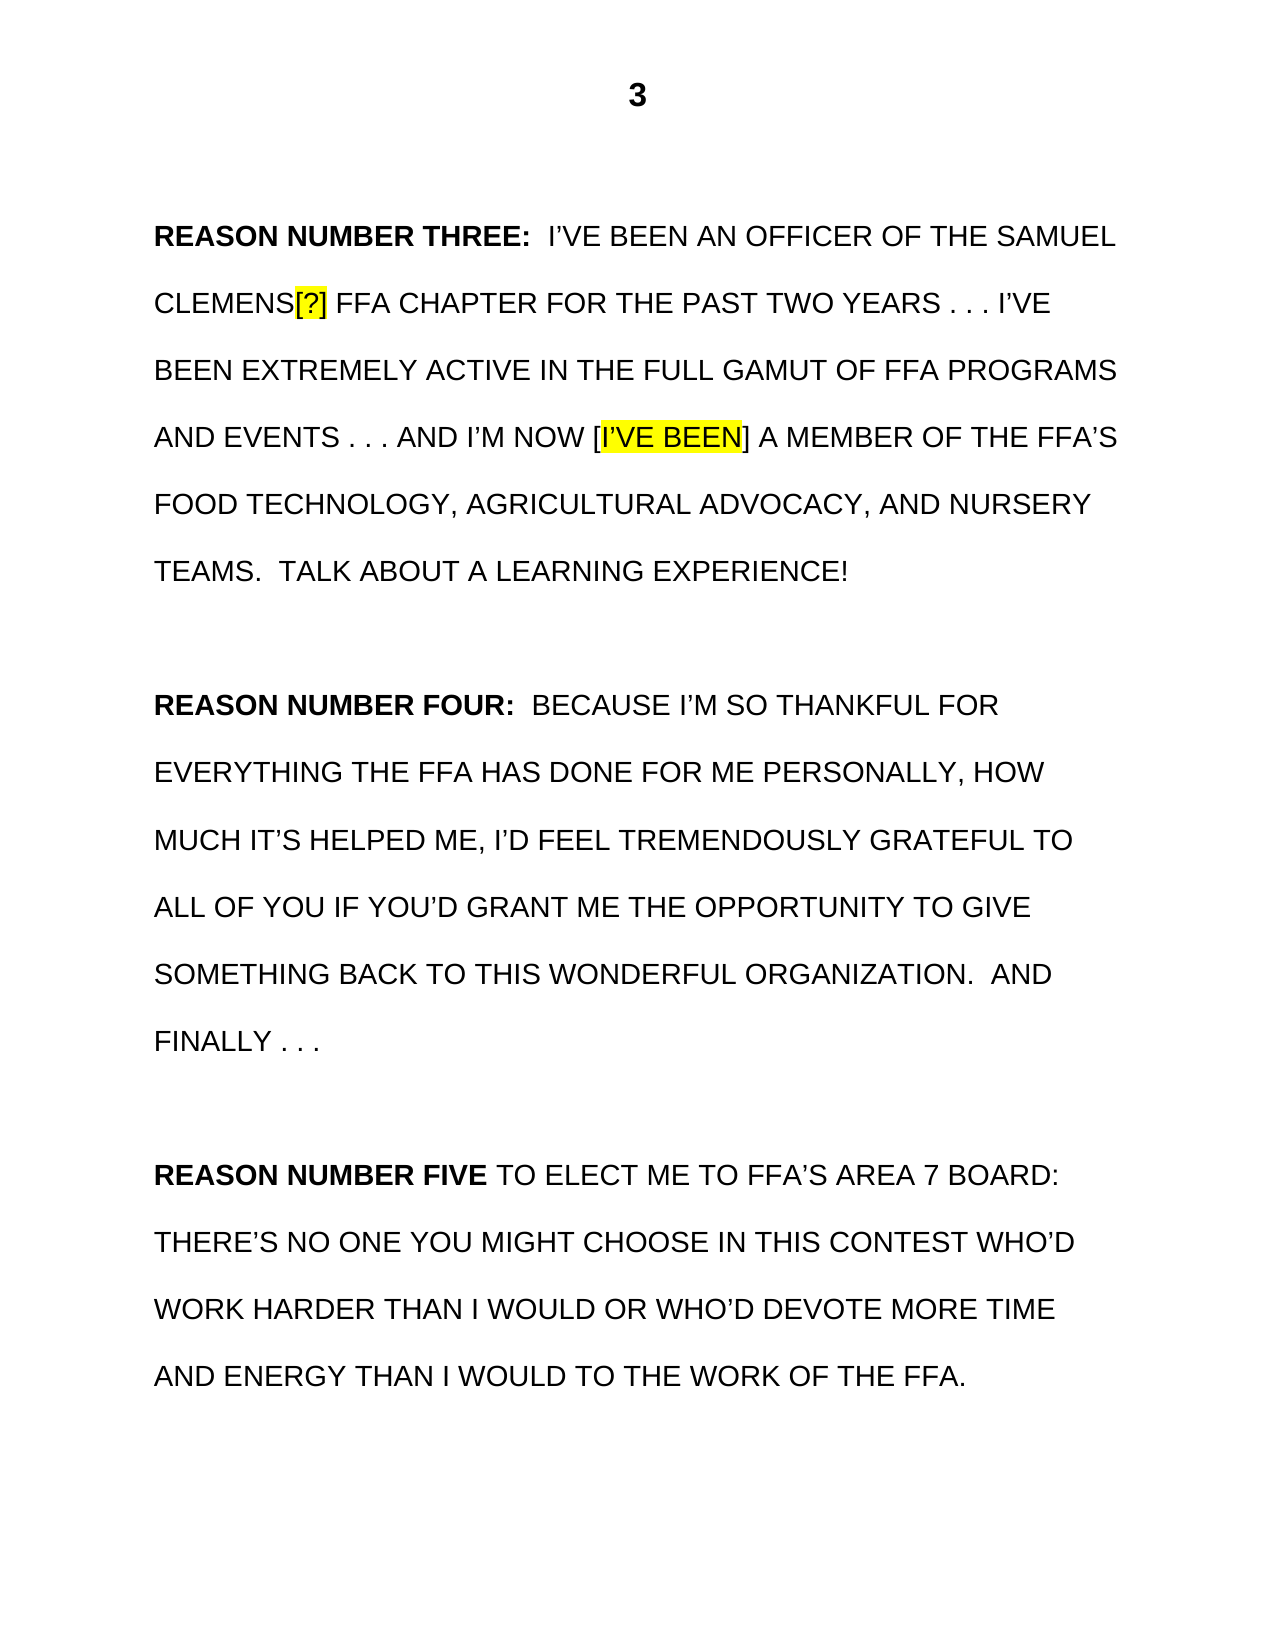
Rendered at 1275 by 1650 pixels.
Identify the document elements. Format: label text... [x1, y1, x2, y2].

text REASON NUMBER FOUR: BECAUSE I’M SO thankful FOR everything THE FFA HAS DONE FOR me personally, HOW MUCH IT’S HELPED ME, I’D FEEL tremendously grateful TO ALL OF YOU if you’d grant me THE OPPORTUNITY TO GIVE SOMETHING BACK TO THIS WONDErFUL ORGANIZATION. AND FINALLY . . . [154, 688, 1125, 1057]
text REASON NUMBER FIVE to elect me to FFA’S area 7 board: THERE’S NO ONE YOU MIGHT CHOOSE in this contest WHO’D WORK HARDER THAN I WOULD OR WHO’D DEVOTE MORE TIME AND ENERGY than i would to THE WORK OF the FFA. [154, 1158, 1125, 1393]
text REASON NUMBER THREE: i’ve BEEN AN OFFICER OF THE SAMUEL CLEMENS[?] FFA CHAPTER FOR THE PAST TWO YEARS . . . i’ve been extremely active in THE FULL GAMUT OF ffa programs and events . . . and i’m now [i’ve been] a member of the ffa’s food technology, agricultural advocacy, and nursery teams. TALK ABOUT A LEARNING EXPERIENCE! [154, 219, 1125, 588]
